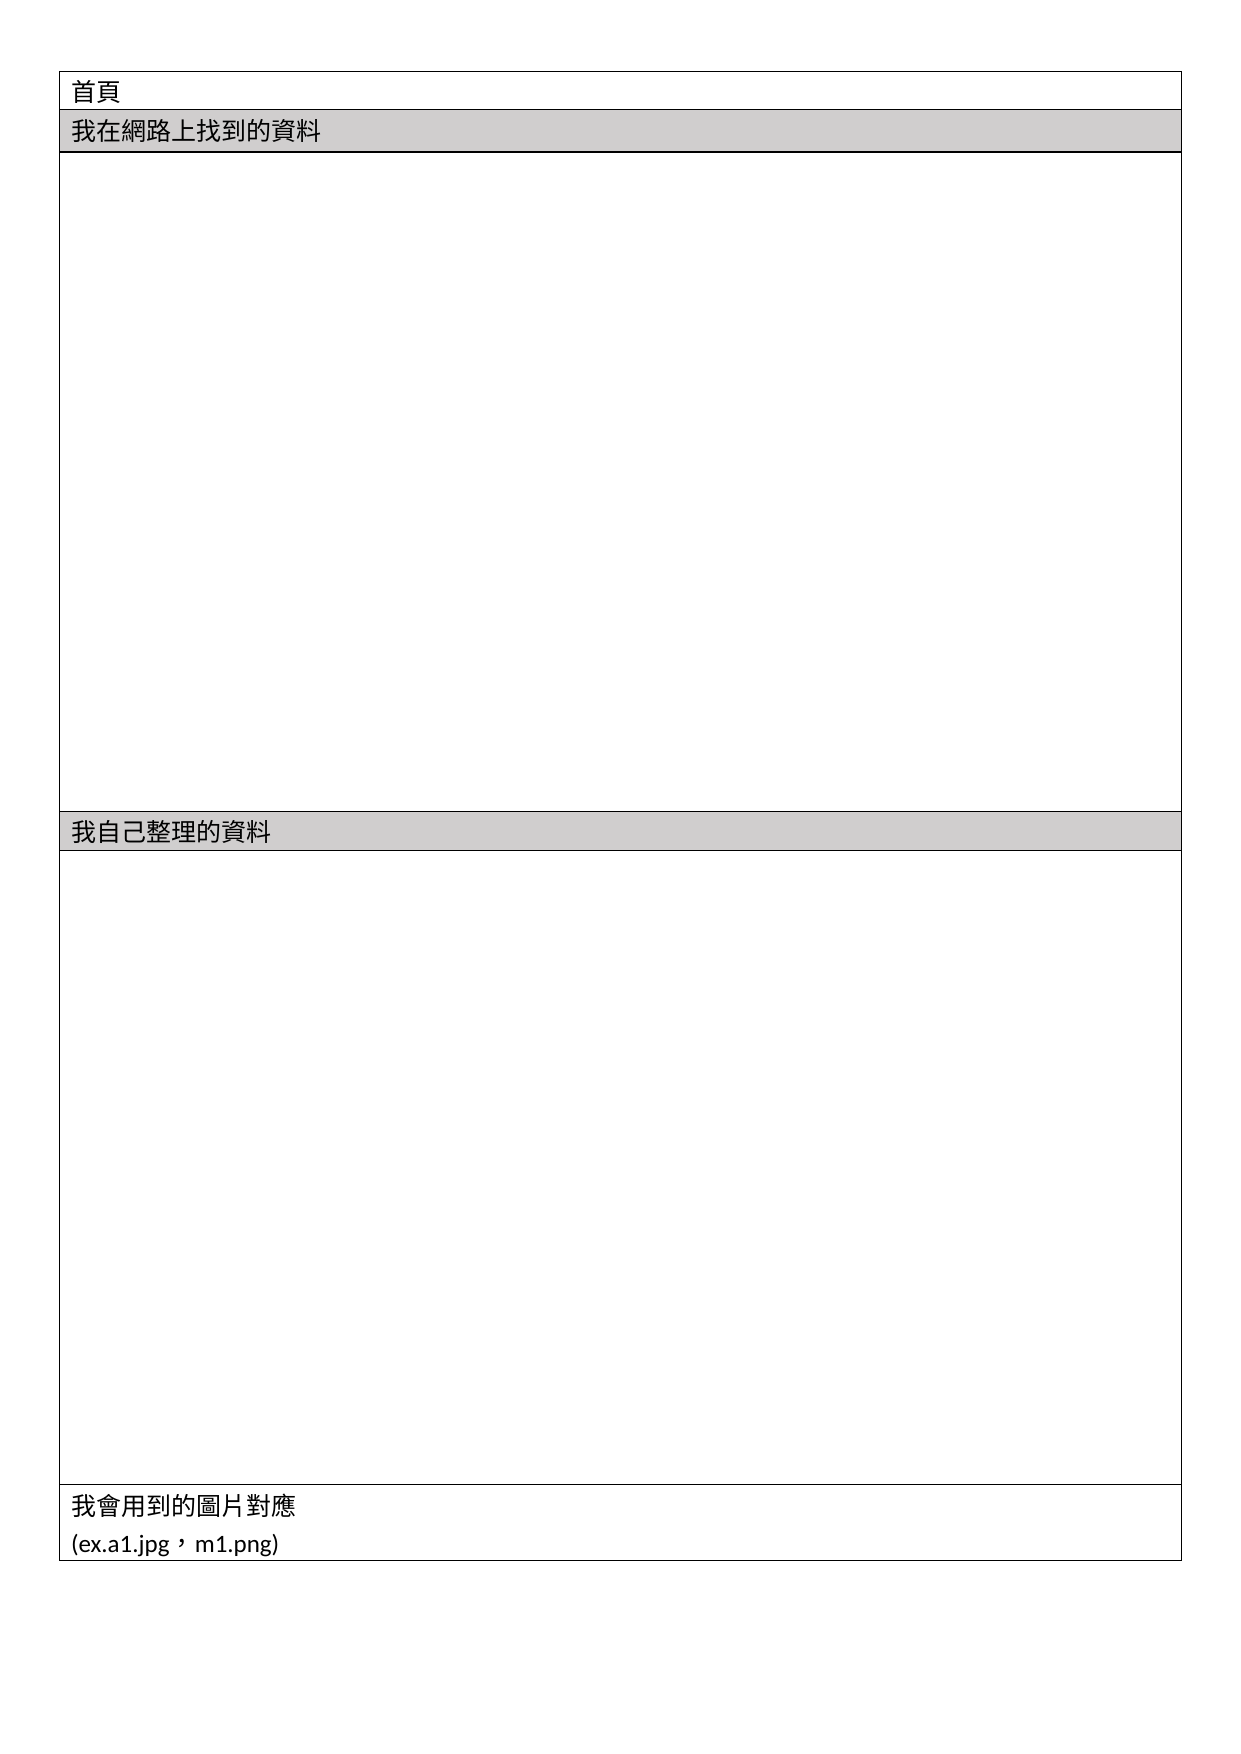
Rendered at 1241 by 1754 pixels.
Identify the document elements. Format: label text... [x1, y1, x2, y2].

table_cell [60, 153, 1181, 811]
table_cell 我自己整理的資料 [60, 812, 1181, 850]
table_cell 我在網路上找到的資料 [60, 110, 1181, 151]
table_cell 我會用到的圖片對應 (ex.a1.jpg，m1.png) [60, 1485, 1181, 1560]
table_cell [60, 851, 1181, 1484]
table_header 首頁 [60, 72, 1181, 109]
